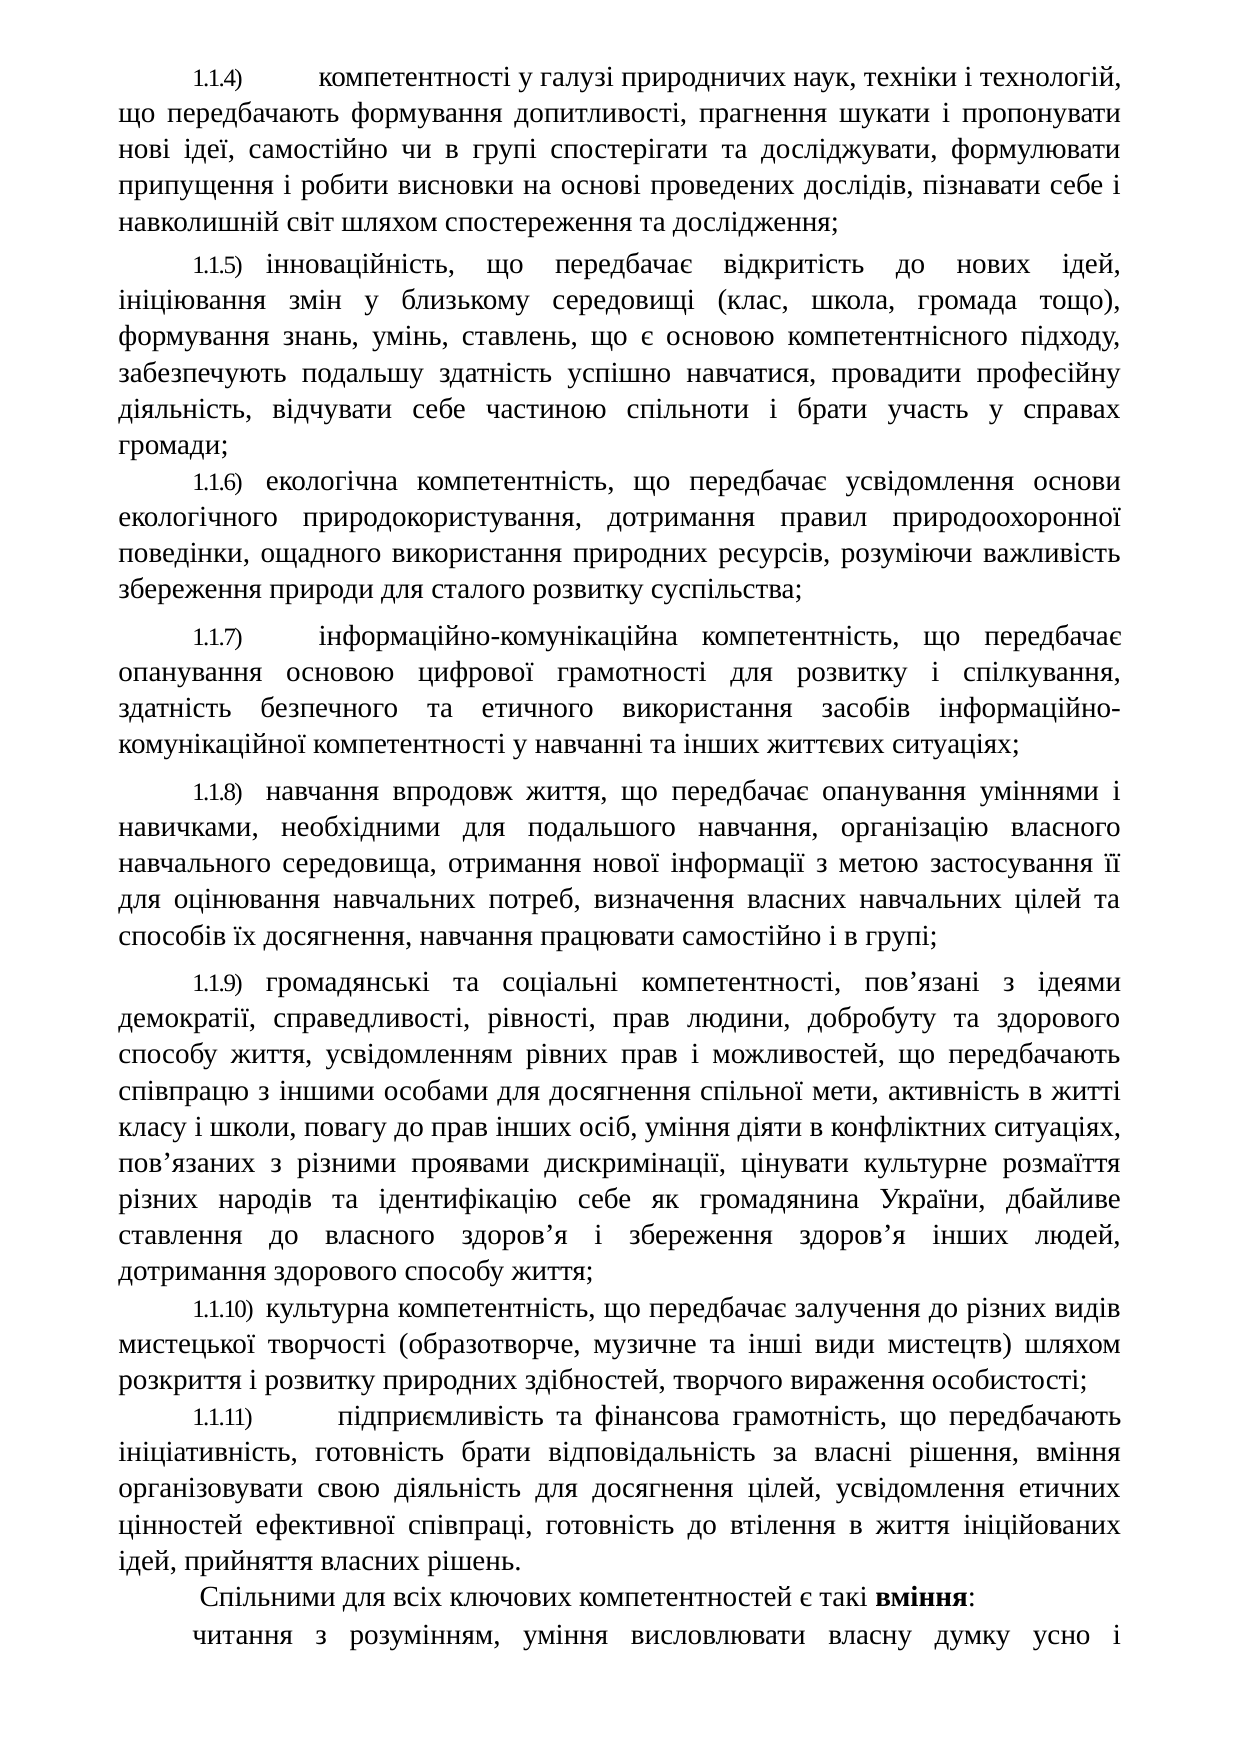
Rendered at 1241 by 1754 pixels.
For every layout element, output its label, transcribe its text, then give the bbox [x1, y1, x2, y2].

list громадянські та соціальні компетентності, пов’язані з ідеями демократії, справедливості, рівності, прав людини, добробуту та здорового способу життя, усвідомленням рівних прав і можливостей, що передбачають співпрацю з іншими особами для досягнення спільної мети, активність в житті класу і школи, повагу до прав інших осіб, уміння діяти в конфліктних ситуаціях, пов’язаних з різними проявами дискримінації, цінувати культурне розмаїття різних народів та ідентифікацію себе як громадянина України, дбайливе ставлення до власного здоров’я і збереження здоров’я інших людей, дотримання здорового способу життя; [118, 964, 1122, 1287]
list підприємливість та фінансова грамотність, що передбачають ініціативність, готовність брати відповідальність за власні рішення, вміння організовувати свою діяльність для досягнення цілей, усвідомлення етичних цінностей ефективної співпраці, готовність до втілення в життя ініційованих ідей, прийняття власних рішень. [118, 1398, 1122, 1576]
list інноваційність, що передбачає відкритість до нових ідей, ініціювання змін у близькому середовищі (клас, школа, громада тощо), формування знань, умінь, ставлень, що є основою компетентнісного підходу, забезпечують подальшу здатність успішно навчатися, провадити професійну діяльність, відчувати себе частиною спільноти і брати участь у справах громади; [118, 246, 1122, 461]
text Спільними для всіх ключових компетентностей є такі вміння: [118, 1579, 1122, 1613]
list компетентності у галузі природничих наук, техніки і технологій, що передбачають формування допитливості, прагнення шукати і пропонувати нові ідеї, самостійно чи в групі спостерігати та досліджувати, формулювати припущення і робити висновки на основі проведених дослідів, пізнавати себе і навколишній світ шляхом спостереження та дослідження; [118, 59, 1122, 237]
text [118, 1617, 1122, 1650]
list екологічна компетентність, що передбачає усвідомлення основи екологічного природокористування, дотримання правил природоохоронної поведінки, ощадного використання природних ресурсів, розуміючи важливість збереження природи для сталого розвитку суспільства; [118, 463, 1122, 605]
list інформаційно-комунікаційна компетентність, що передбачає опанування основою цифрової грамотності для розвитку і спілкування, здатність безпечного та етичного використання засобів інформаційно-комунікаційної компетентності у навчанні та інших життєвих ситуаціях; [118, 618, 1122, 760]
list навчання впродовж життя, що передбачає опанування уміннями і навичками, необхідними для подальшого навчання, організацію власного навчального середовища, отримання нової інформації з метою застосування її для оцінювання навчальних потреб, визначення власних навчальних цілей та способів їх досягнення, навчання працювати самостійно і в групі; [118, 773, 1122, 951]
list культурна компетентність, що передбачає залучення до різних видів мистецької творчості (образотворче, музичне та інші види мистецтв) шляхом розкриття і розвитку природних здібностей, творчого вираження особистості; [118, 1290, 1122, 1396]
